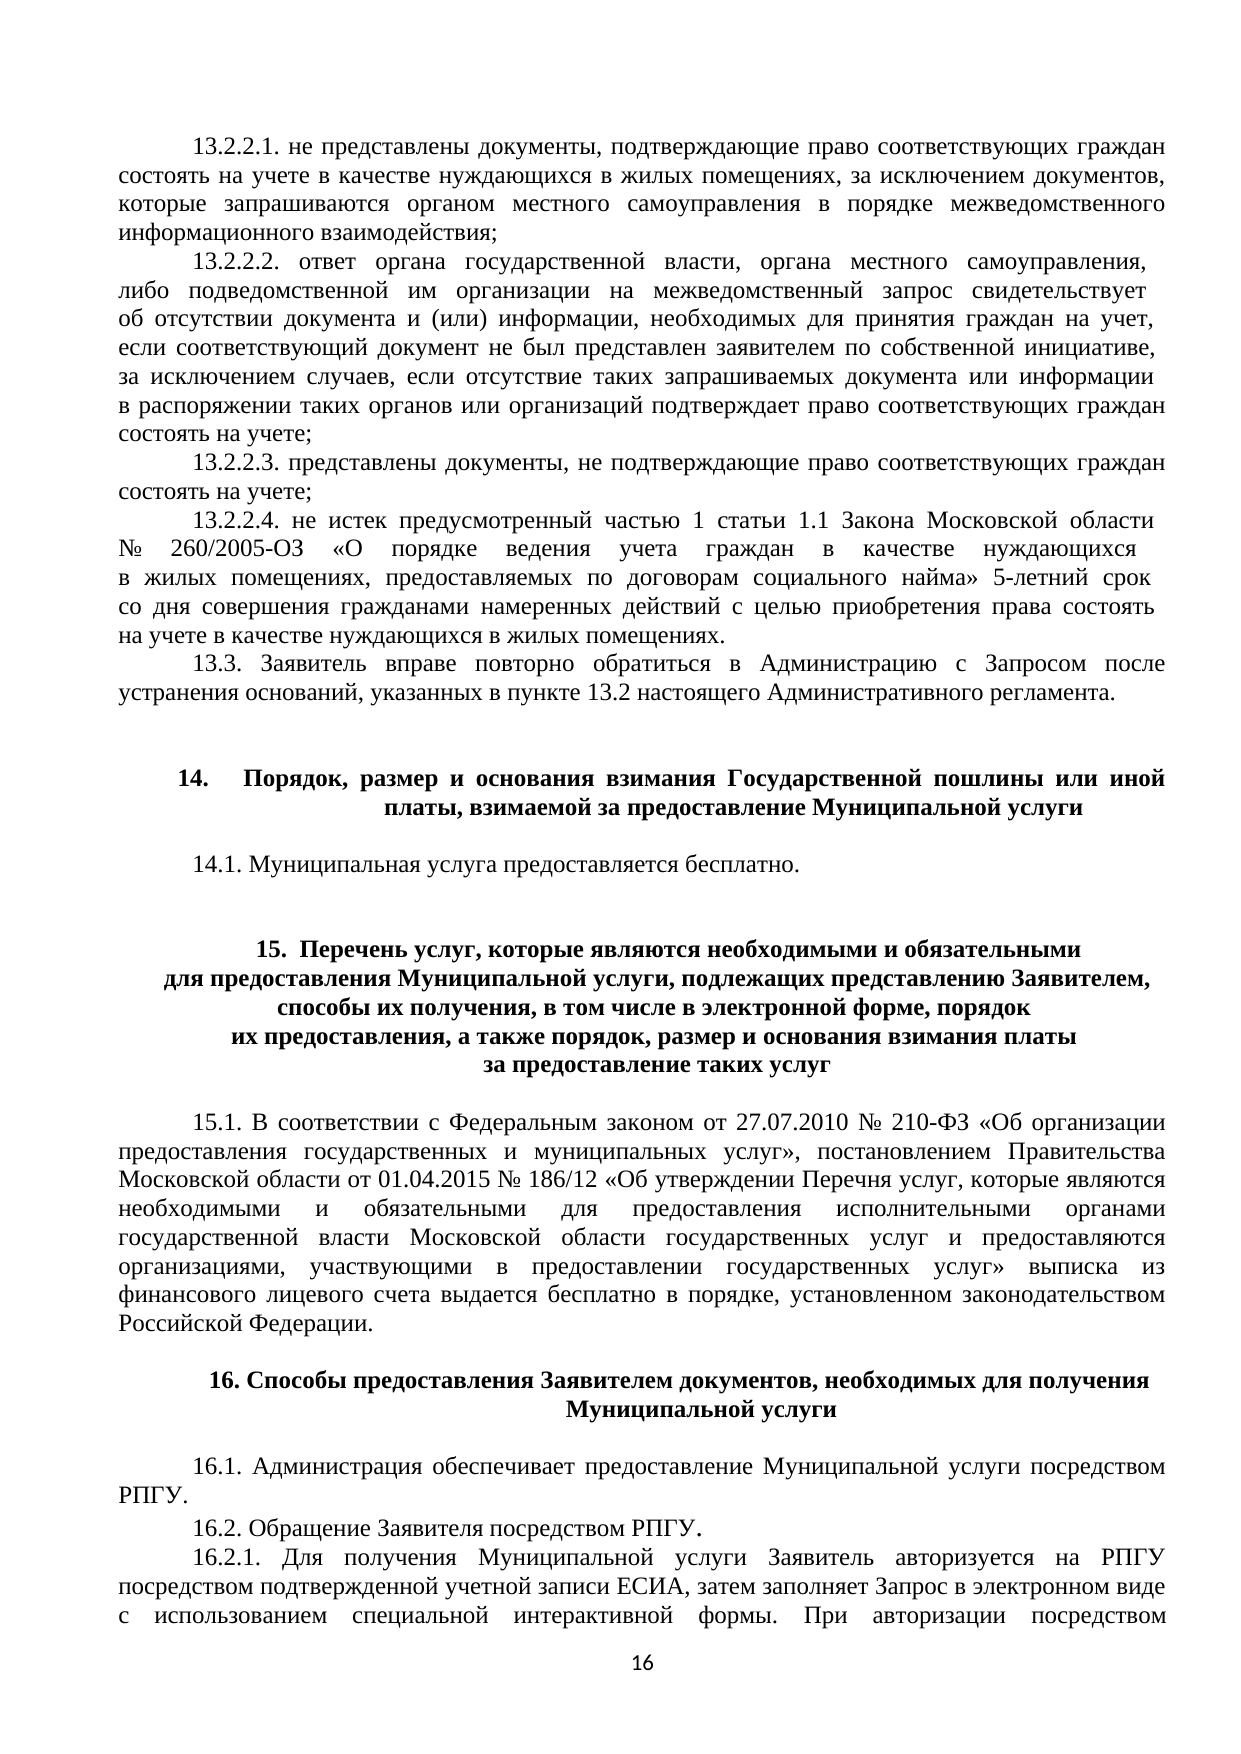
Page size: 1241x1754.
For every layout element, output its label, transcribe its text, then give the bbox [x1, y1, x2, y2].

list 13.3. Заявитель вправе повторно обратиться в Администрацию с Запросом после устранения оснований, указанных в пункте 13.2 настоящего Административного регламента. [118, 648, 1166, 706]
text 16.1. Администрация обеспечивает предоставление Муниципальной услуги посредством РПГУ. [118, 1451, 1166, 1509]
text 15.1. В соответствии с Федеральным законом от 27.07.2010 № 210-ФЗ «Об организации предоставления государственных и муниципальных услуг», постановлением Правительства Московской области от 01.04.2015 № 186/12 «Об утверждении Перечня услуг, которые являются необходимыми и обязательными для предоставления исполнительными органами государственной власти Московской области государственных услуг и предоставляются организациями, участвующими в предоставлении государственных услуг» выписка из финансового лицевого счета выдается бесплатно в порядке, установленном законодательством Российской Федерации. [118, 1107, 1166, 1337]
text 15. Перечень услуг, которые являются необходимыми и обязательными для предоставления Муниципальной услуги, подлежащих представлению Заявителем, способы их получения, в том числе в электронной форме, порядок их предоставления, а также порядок, размер и основания взимания платы за предоставление таких услуг [148, 934, 1166, 1078]
text 16. Способы предоставления Заявителем документов, необходимых для получения Муниципальной услуги [192, 1365, 1166, 1423]
list 16.2. Обращение Заявителя посредством РПГУ. [118, 1509, 1166, 1542]
list 13.2.2.4. не истек предусмотренный частью 1 статьи 1.1 Закона Московской области № 260/2005-ОЗ «О порядке ведения учета граждан в качестве нуждающихся в жилых помещениях, предоставляемых по договорам социального найма» 5-летний срок со дня совершения гражданами намеренных действий с целью приобретения права состоять на учете в качестве нуждающихся в жилых помещениях. [118, 505, 1166, 648]
list 13.2.2.2. ответ органа государственной власти, органа местного самоуправления, либо подведомственной им организации на межведомственный запрос свидетельствует об отсутствии документа и (или) информации, необходимых для принятия граждан на учет, если соответствующий документ не был представлен заявителем по собственной инициативе, за исключением случаев, если отсутствие таких запрашиваемых документа или информации в распоряжении таких органов или организаций подтверждает право соответствующих граждан состоять на учете; [118, 246, 1166, 447]
text 14. Порядок, размер и основания взимания Государственной пошлины или иной платы, взимаемой за предоставление Муниципальной услуги [177, 763, 1166, 820]
list 13.2.2.1. не представлены документы, подтверждающие право соответствующих граждан состоять на учете в качестве нуждающихся в жилых помещениях, за исключением документов, которые запрашиваются органом местного самоуправления в порядке межведомственного информационного взаимодействия; [118, 131, 1166, 246]
list 14.1. Муниципальная услуга предоставляется бесплатно. [118, 849, 1166, 878]
list 13.2.2.3. представлены документы, не подтверждающие право соответствующих граждан состоять на учете; [118, 447, 1166, 505]
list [118, 1542, 1166, 1629]
